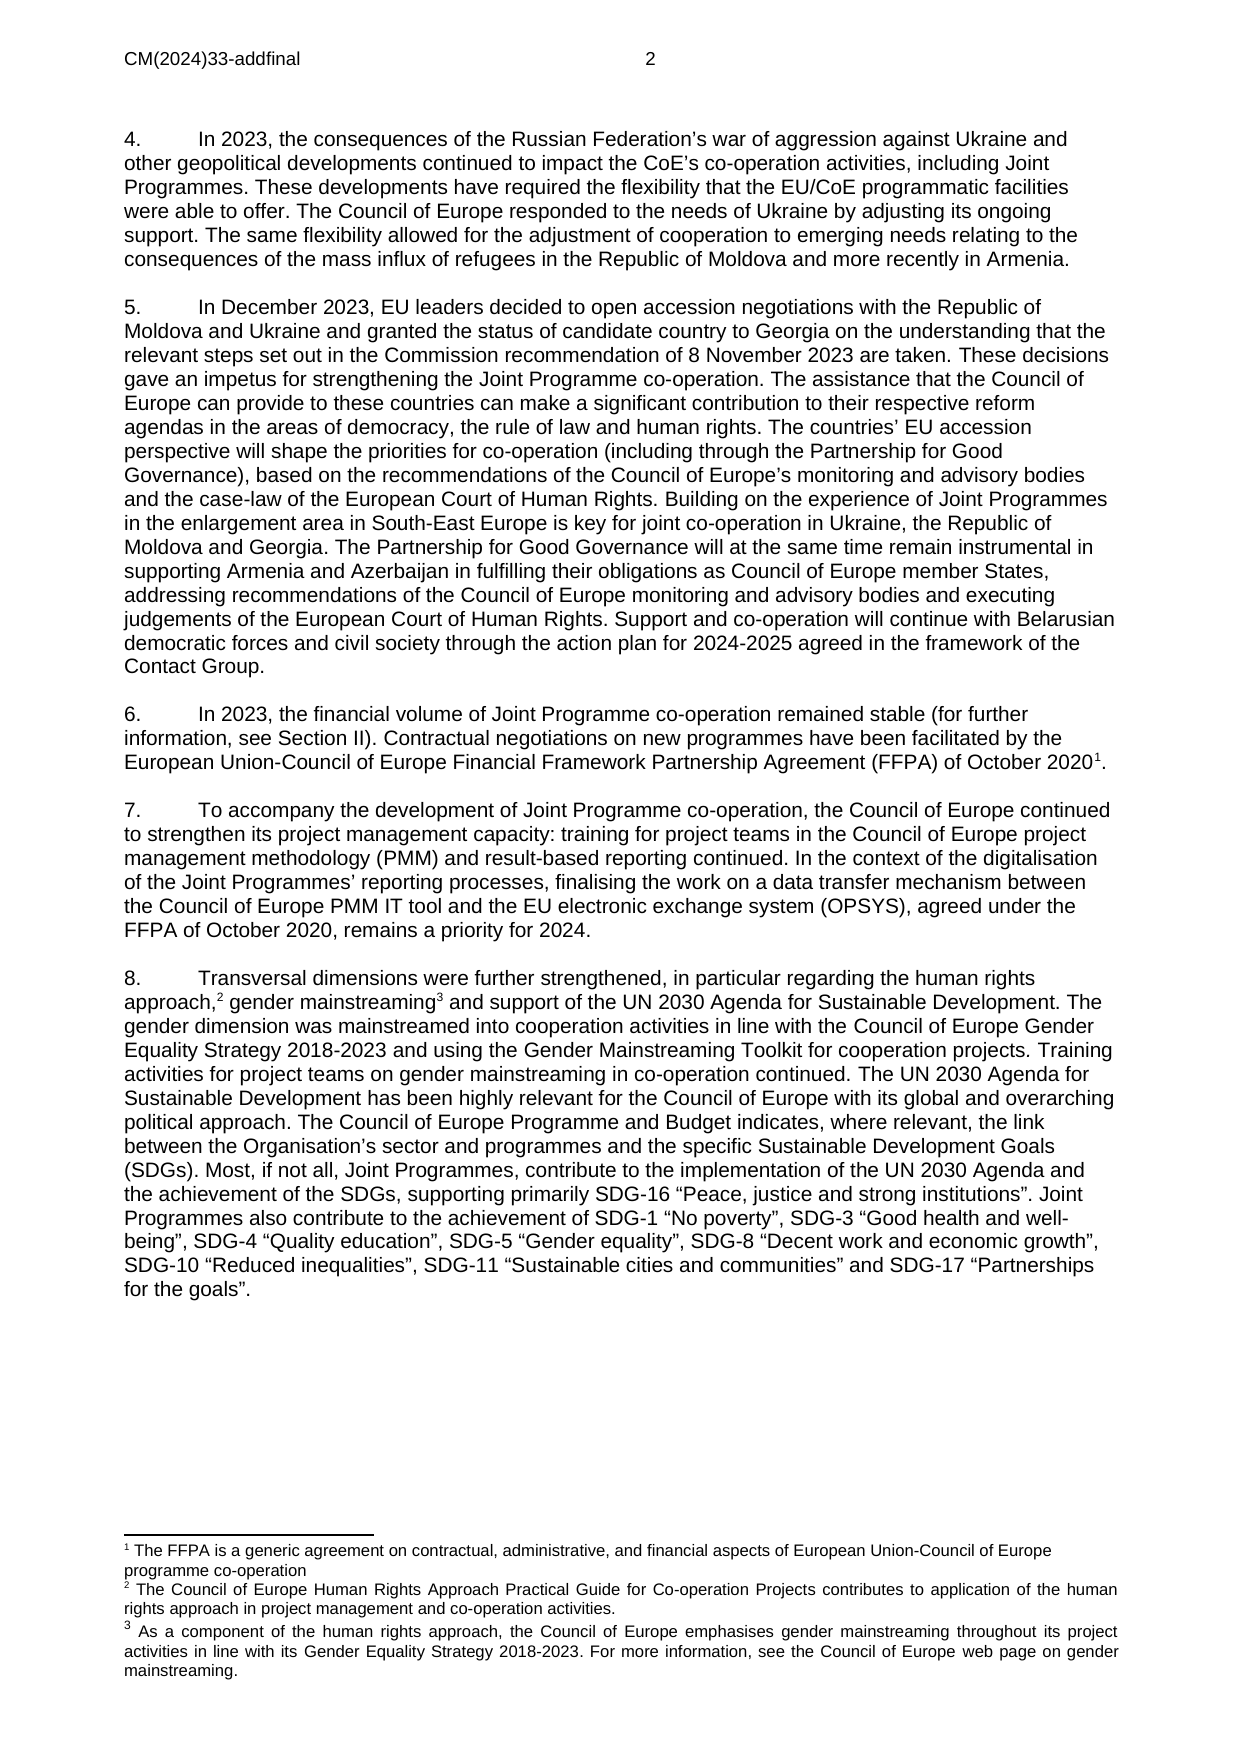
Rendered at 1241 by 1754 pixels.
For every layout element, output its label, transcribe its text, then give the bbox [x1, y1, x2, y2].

list In 2023, the financial volume of Joint Programme co-operation remained stable (for further information, see Section II). Contractual negotiations on new programmes have been facilitated by the European Union-Council of Europe Financial Framework Partnership Agreement (FFPA) of October 2020. [124, 702, 1119, 774]
list Transversal dimensions were further strengthened, in particular regarding the human rights approach, gender mainstreaming and support of the UN 2030 Agenda for Sustainable Development. The gender dimension was mainstreamed into cooperation activities in line with the Council of Europe Gender Equality Strategy 2018-2023 and using the Gender Mainstreaming Toolkit for cooperation projects. Training activities for project teams on gender mainstreaming in co-operation continued. The UN 2030 Agenda for Sustainable Development has been highly relevant for the Council of Europe with its global and overarching political approach. The Council of Europe Programme and Budget indicates, where relevant, the link between the Organisation’s sector and programmes and the specific Sustainable Development Goals (SDGs). Most, if not all, Joint Programmes, contribute to the implementation of the UN 2030 Agenda and the achievement of the SDGs, supporting primarily SDG-16 “Peace, justice and strong institutions”. Joint Programmes also contribute to the achievement of SDG-1 “No poverty”, SDG-3 “Good health and well-being”, SDG-4 “Quality education”, SDG-5 “Gender equality”, SDG-8 “Decent work and economic growth”, SDG-10 “Reduced inequalities”, SDG-11 “Sustainable cities and communities” and SDG-17 “Partnerships for the goals”. [124, 966, 1119, 1301]
list In 2023, the consequences of the Russian Federation’s war of aggression against Ukraine and other geopolitical developments continued to impact the CoE’s co-operation activities, including Joint Programmes. These developments have required the flexibility that the EU/CoE programmatic facilities were able to offer. The Council of Europe responded to the needs of Ukraine by adjusting its ongoing support. The same flexibility allowed for the adjustment of cooperation to emerging needs relating to the consequences of the mass influx of refugees in the Republic of Moldova and more recently in Armenia. [124, 127, 1119, 271]
list To accompany the development of Joint Programme co-operation, the Council of Europe continued to strengthen its project management capacity: training for project teams in the Council of Europe project management methodology (PMM) and result-based reporting continued. In the context of the digitalisation of the Joint Programmes’ reporting processes, finalising the work on a data transfer mechanism between the Council of Europe PMM IT tool and the EU electronic exchange system (OPSYS), agreed under the FFPA of October 2020, remains a priority for 2024. [124, 798, 1119, 942]
list In December 2023, EU leaders decided to open accession negotiations with the Republic of Moldova and Ukraine and granted the status of candidate country to Georgia on the understanding that the relevant steps set out in the Commission recommendation of 8 November 2023 are taken. These decisions gave an impetus for strengthening the Joint Programme co-operation. The assistance that the Council of Europe can provide to these countries can make a significant contribution to their respective reform agendas in the areas of democracy, the rule of law and human rights. The countries’ EU accession perspective will shape the priorities for co-operation (including through the Partnership for Good Governance), based on the recommendations of the Council of Europe’s monitoring and advisory bodies and the case-law of the European Court of Human Rights. Building on the experience of Joint Programmes in the enlargement area in South-East Europe is key for joint co-operation in Ukraine, the Republic of Moldova and Georgia. The Partnership for Good Governance will at the same time remain instrumental in supporting Armenia and Azerbaijan in fulfilling their obligations as Council of Europe member States, addressing recommendations of the Council of Europe monitoring and advisory bodies and executing judgements of the European Court of Human Rights. Support and co-operation will continue with Belarusian democratic forces and civil society through the action plan for 2024-2025 agreed in the framework of the Contact Group. [124, 295, 1119, 678]
